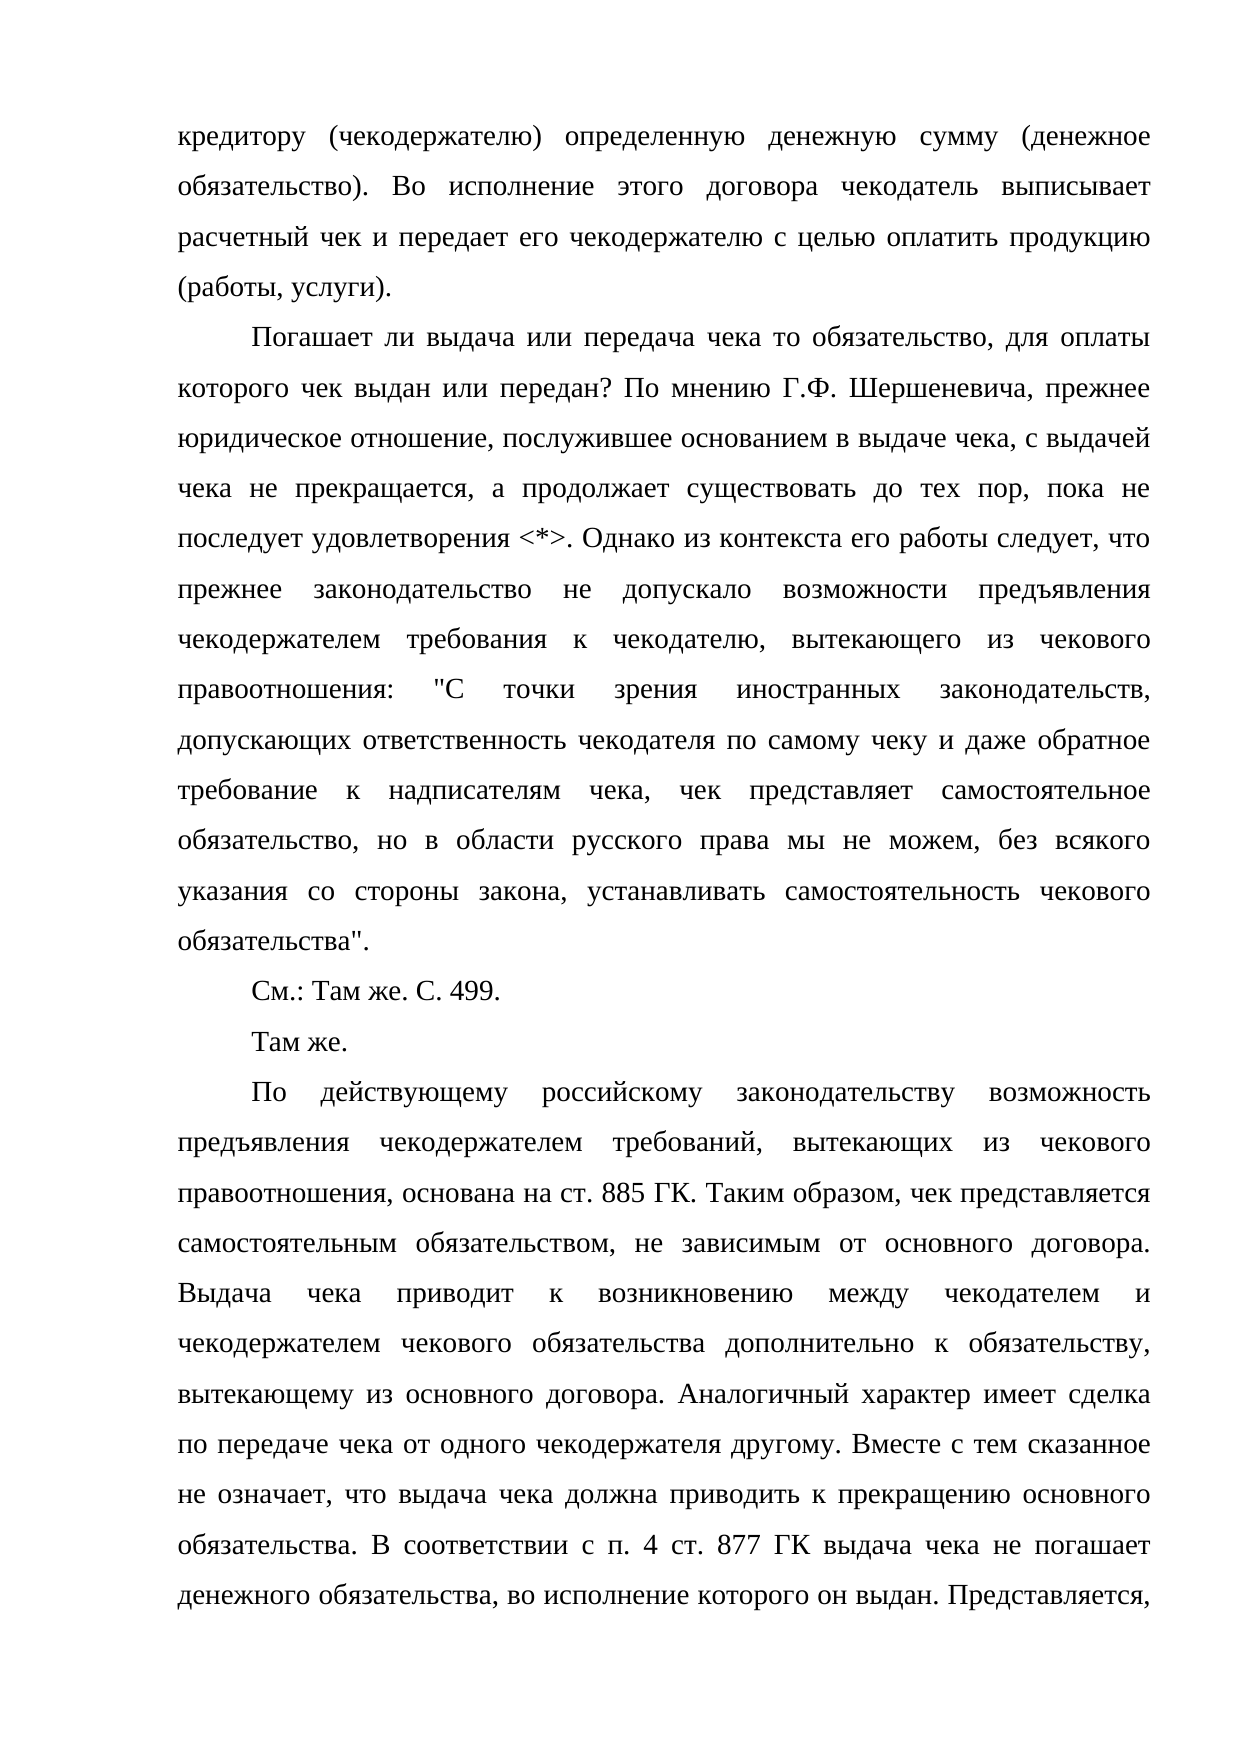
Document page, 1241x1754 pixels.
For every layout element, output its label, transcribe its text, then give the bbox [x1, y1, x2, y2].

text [177, 118, 1152, 303]
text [177, 1074, 1152, 1611]
text Там же. [177, 1024, 1152, 1057]
text Погашает ли выдача или передача чека то обязательство, для оплаты которого чек выдан или передан? По мнению Г.Ф. Шершеневича, прежнее юридическое отношение, послужившее основанием в выдаче чека, с выдачей чека не прекращается, а продолжает существовать до тех пор, пока не последует удовлетворения <*>. Однако из контекста его работы следует, что прежнее законодательство не допускало возможности предъявления чекодержателем требования к чекодателю, вытекающего из чекового правоотношения: "С точки зрения иностранных законодательств, допускающих ответственность чекодателя по самому чеку и даже обратное требование к надписателям чека, чек представляет самостоятельное обязательство, но в области русского права мы не можем, без всякого указания со стороны закона, устанавливать самостоятельность чекового обязательства". [177, 319, 1152, 957]
text См.: Там же. С. 499. [177, 973, 1152, 1007]
